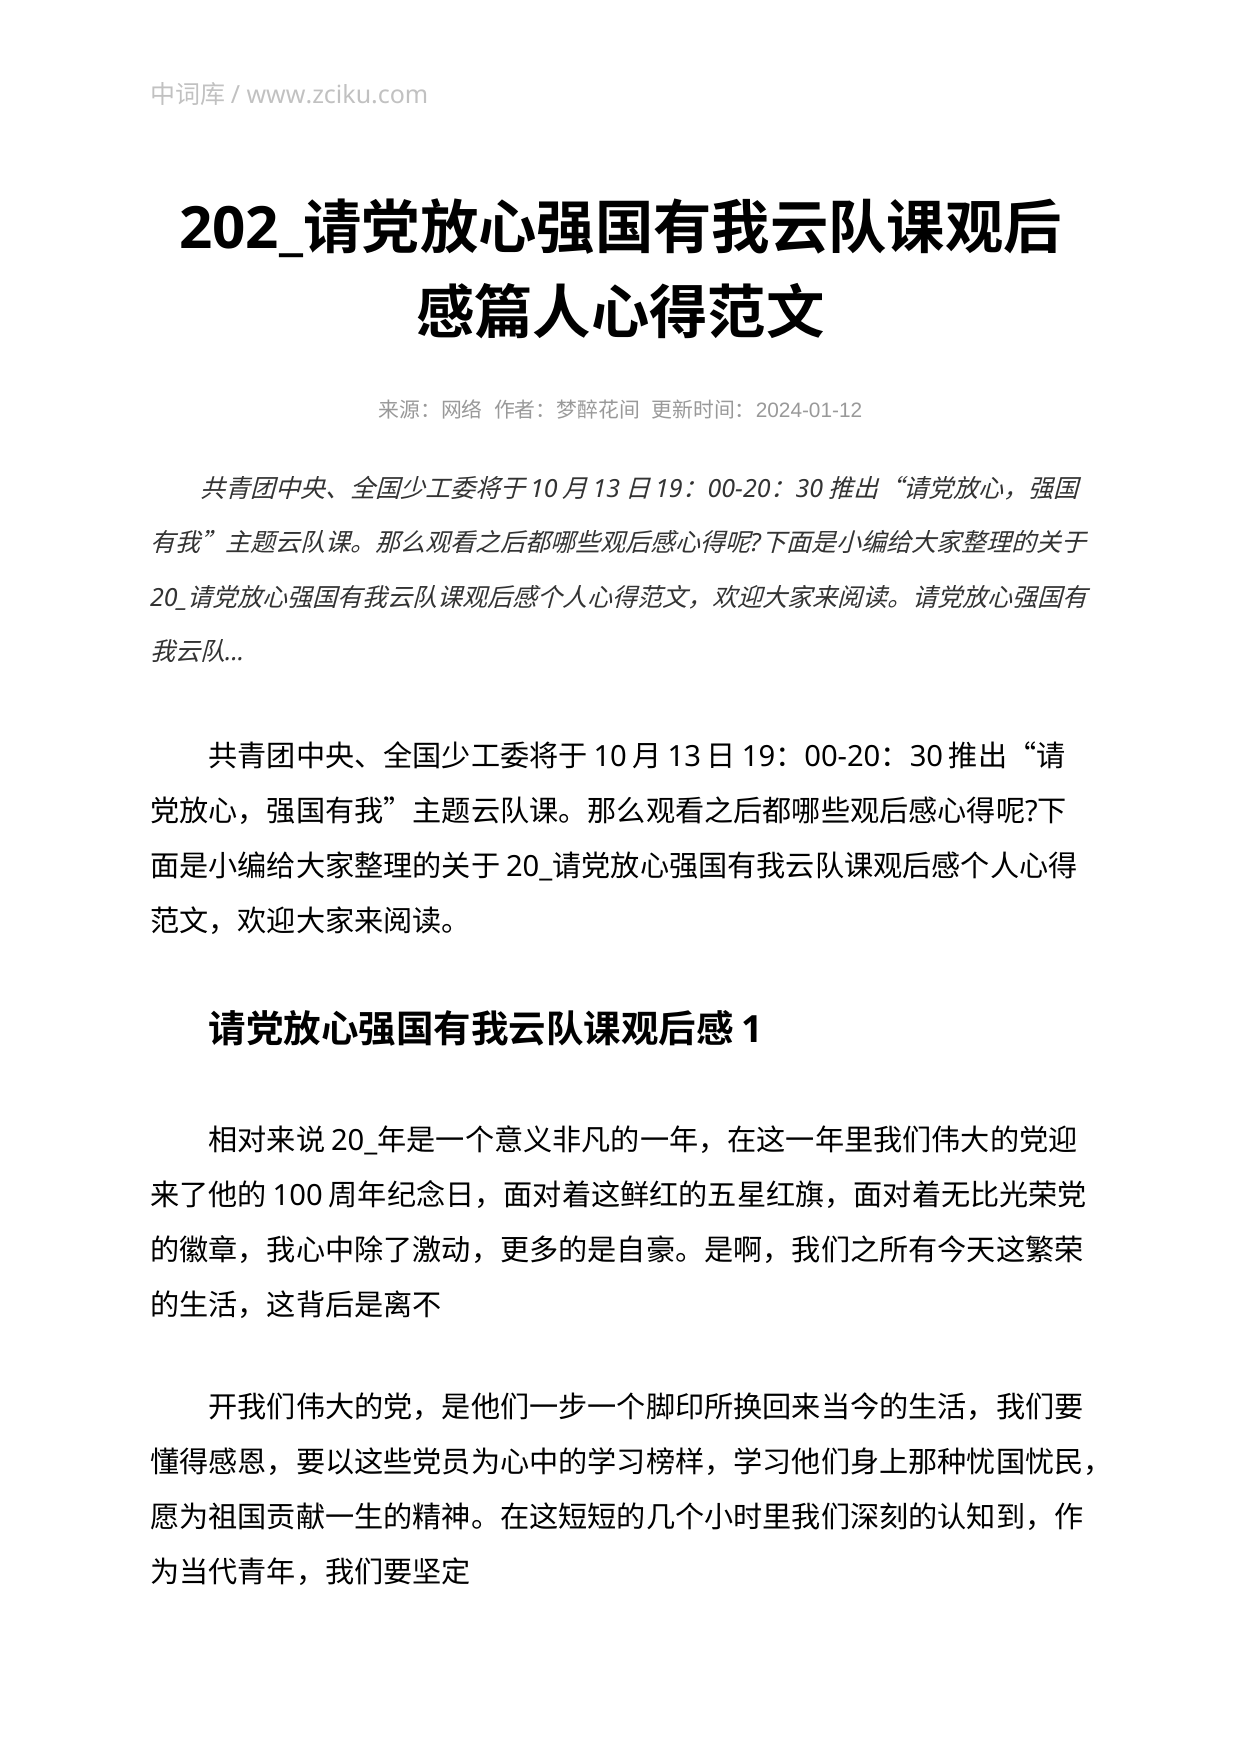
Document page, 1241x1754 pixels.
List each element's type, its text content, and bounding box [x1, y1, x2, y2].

text 共青团中央、全国少工委将于10月13日19：00-20：30推出“请党放心，强国有我”主题云队课。那么观看之后都哪些观后感心得呢?下面是小编给大家整理的关于20_请党放心强国有我云队课观后感个人心得范文，欢迎大家来阅读。 [150, 733, 1090, 940]
text 开我们伟大的党，是他们一步一个脚印所换回来当今的生活，我们要懂得感恩，要以这些党员为心中的学习榜样，学习他们身上那种忧国忧民，愿为祖国贡献一生的精神。在这短短的几个小时里我们深刻的认知到，作为当代青年，我们要坚定 [150, 1384, 1090, 1591]
text 来源：网络 作者：梦醉花间 更新时间：2024-01-12 [150, 397, 1090, 421]
text 共青团中央、全国少工委将于10月13日19：00-20：30推出“请党放心，强国有我”主题云队课。那么观看之后都哪些观后感心得呢?下面是小编给大家整理的关于20_请党放心强国有我云队课观后感个人心得范文，欢迎大家来阅读。请党放心强国有我云队... [150, 468, 1090, 668]
text 相对来说20_年是一个意义非凡的一年，在这一年里我们伟大的党迎来了他的100周年纪念日，面对着这鲜红的五星红旗，面对着无比光荣党的徽章，我心中除了激动，更多的是自豪。是啊，我们之所有今天这繁荣的生活，这背后是离不 [150, 1117, 1090, 1324]
text 请党放心强国有我云队课观后感1 [150, 999, 1090, 1054]
subtitle 202_请党放心强国有我云队课观后感篇人心得范文 [150, 181, 1090, 351]
